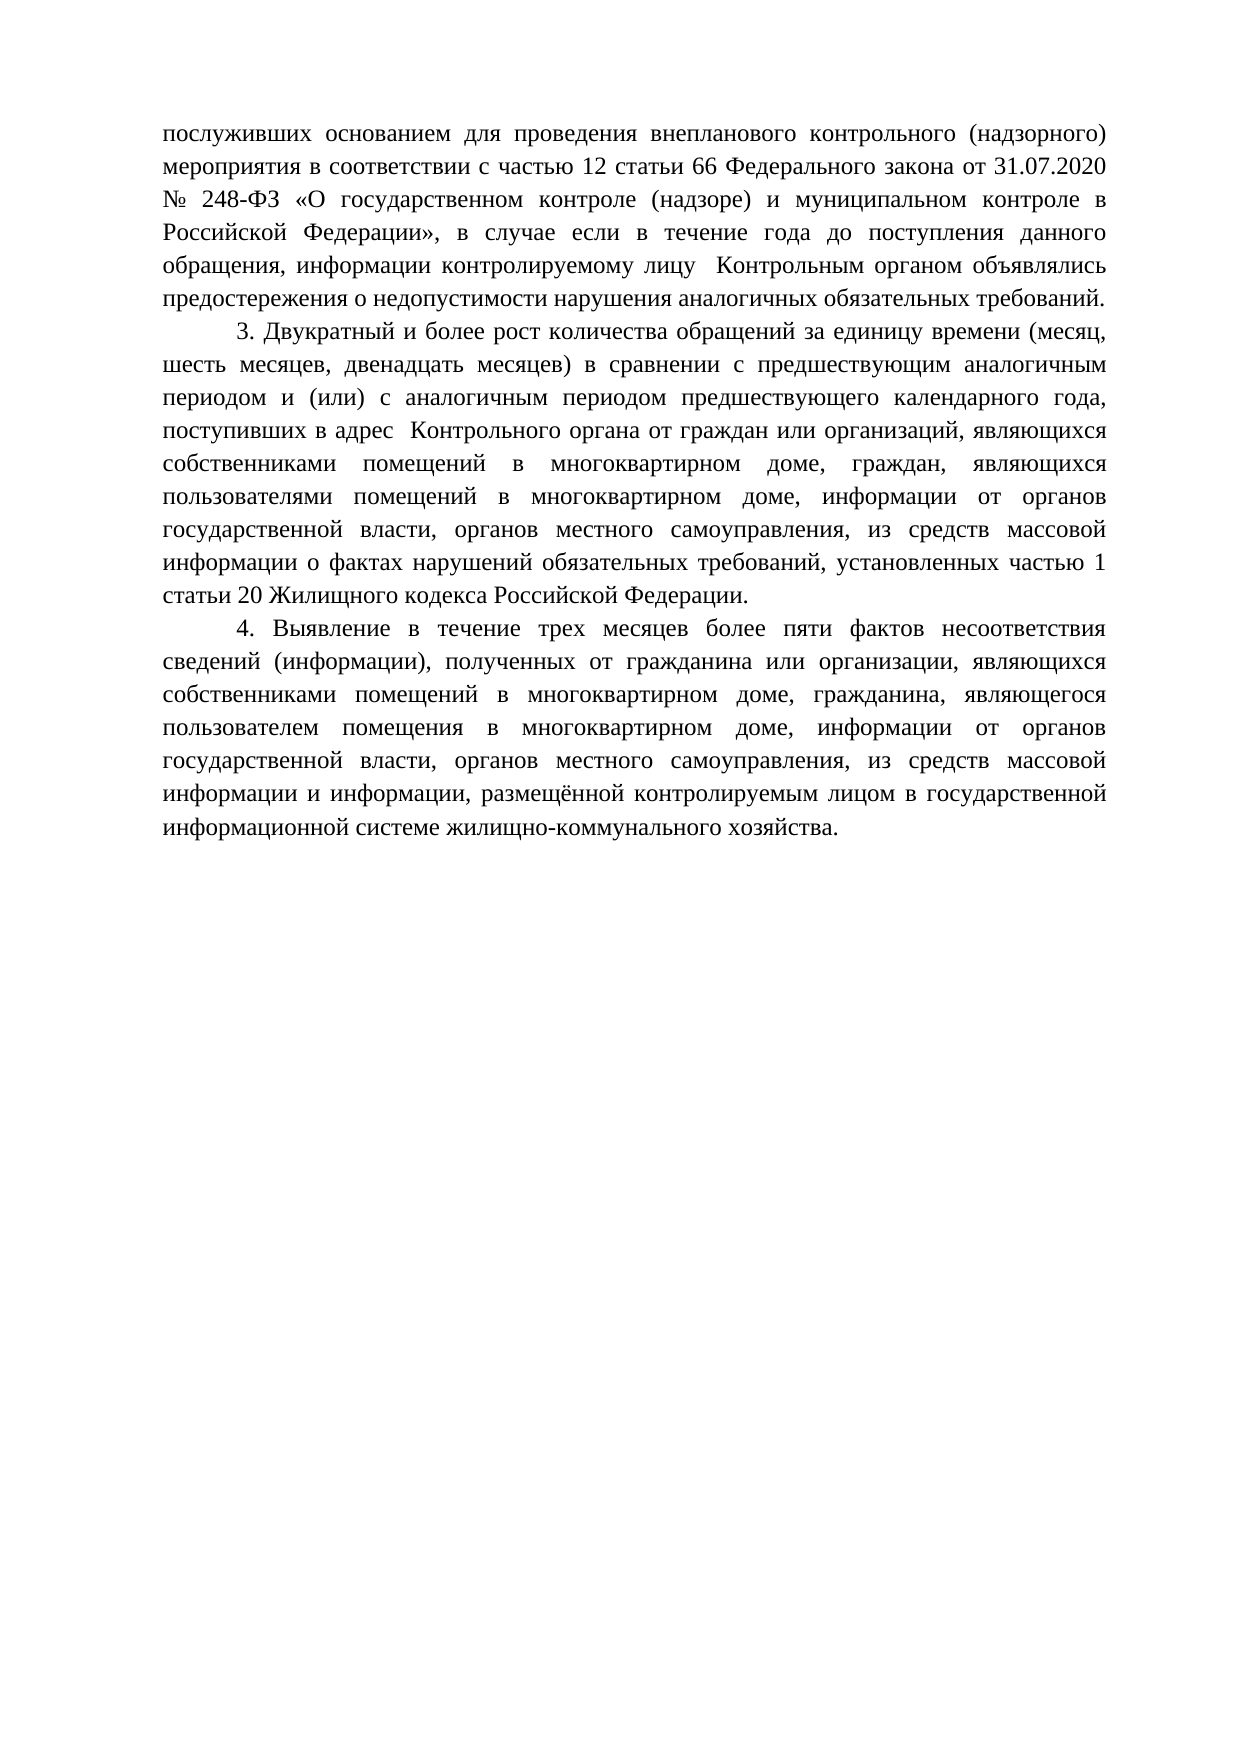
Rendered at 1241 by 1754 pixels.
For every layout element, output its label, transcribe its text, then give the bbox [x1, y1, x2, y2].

text 4. Выявление в течение трех месяцев более пяти фактов несоответствия сведений (информации), полученных от гражданина или организации, являющихся собственниками помещений в многоквартирном доме, гражданина, являющегося пользователем помещения в многоквартирном доме, информации от органов государственной власти, органов местного самоуправления, из средств массовой информации и информации, размещённой контролируемым лицом в государственной информационной системе жилищно-коммунального хозяйства. [162, 613, 1107, 840]
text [162, 118, 1107, 312]
text 3. Двукратный и более рост количества обращений за единицу времени (месяц, шесть месяцев, двенадцать месяцев) в сравнении с предшествующим аналогичным периодом и (или) с аналогичным периодом предшествующего календарного года, поступивших в адрес Контрольного органа от граждан или организаций, являющихся собственниками помещений в многоквартирном доме, граждан, являющихся пользователями помещений в многоквартирном доме, информации от органов государственной власти, органов местного самоуправления, из средств массовой информации о фактах нарушений обязательных требований, установленных частью 1 статьи 20 Жилищного кодекса Российской Федерации. [162, 316, 1107, 609]
